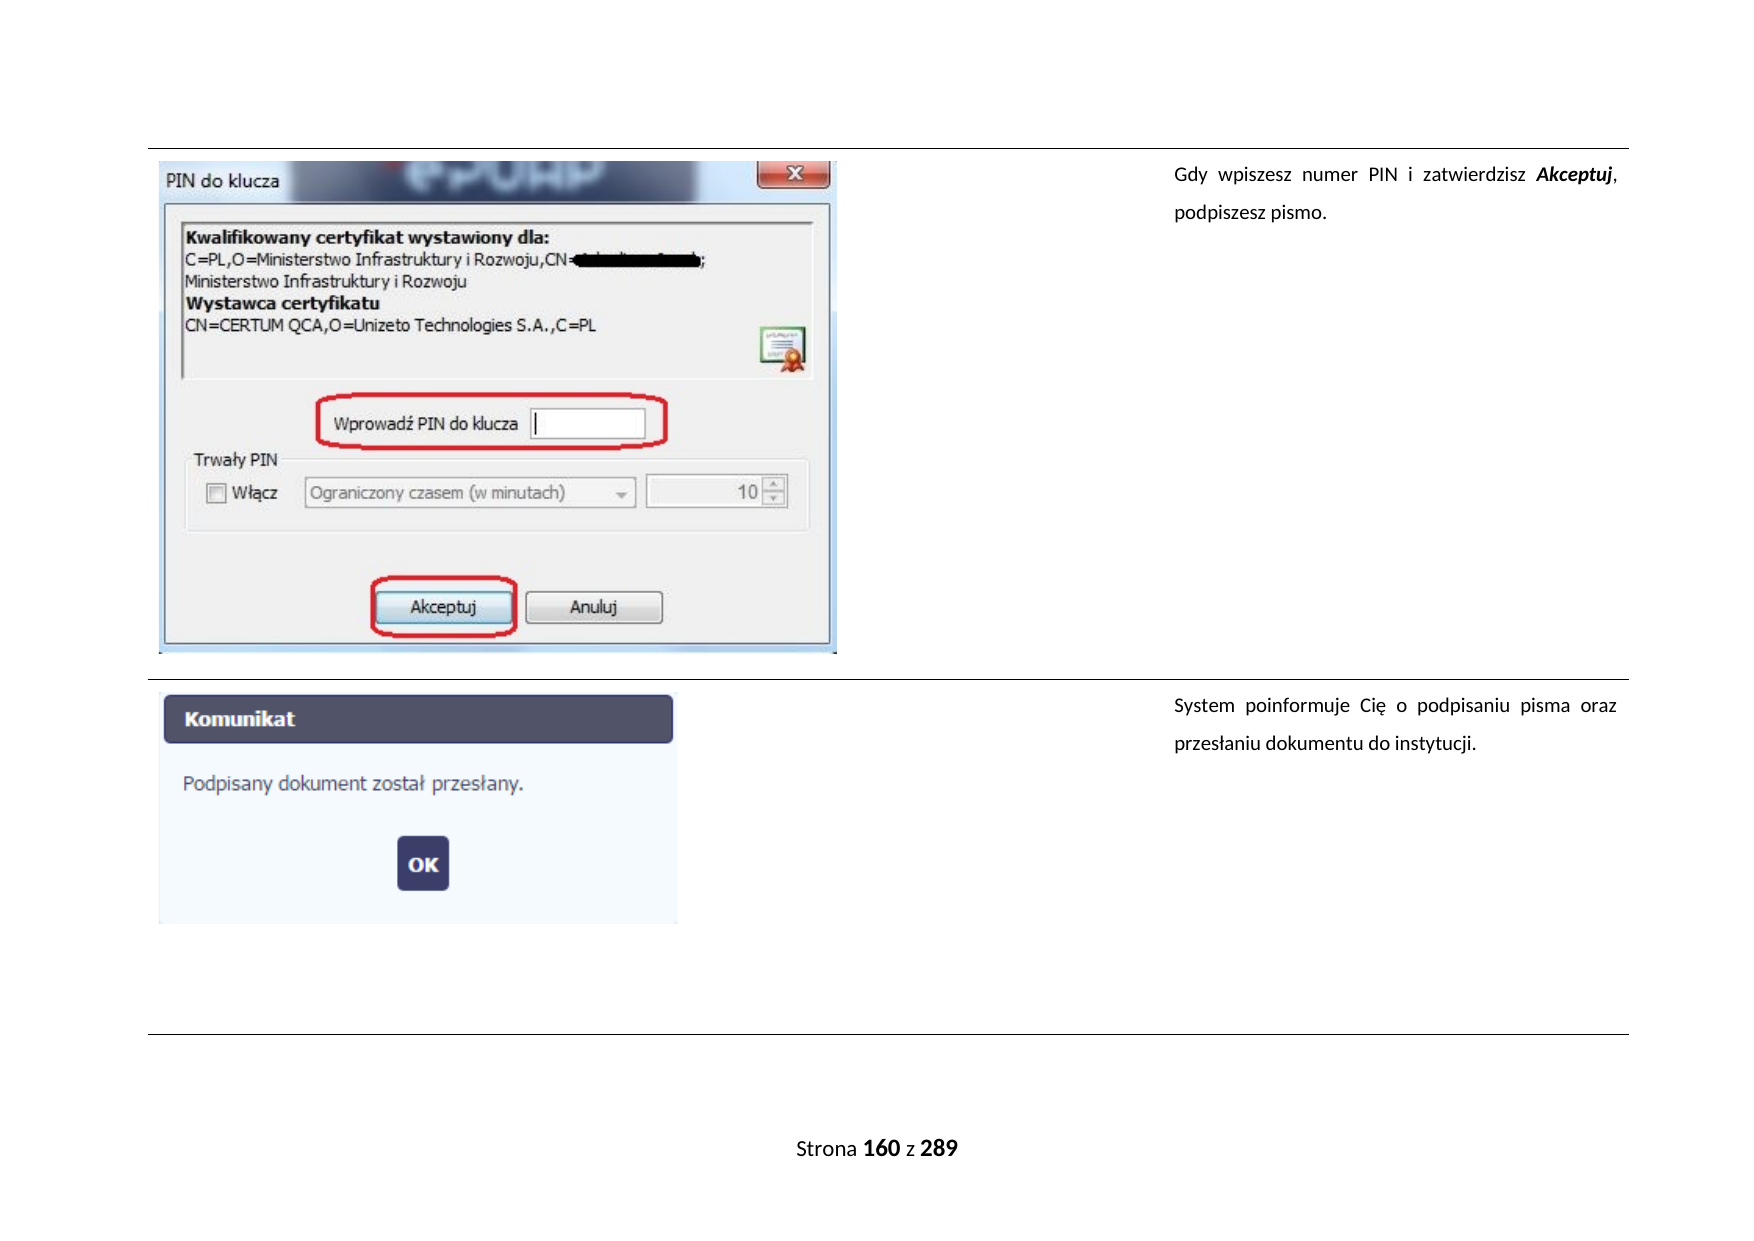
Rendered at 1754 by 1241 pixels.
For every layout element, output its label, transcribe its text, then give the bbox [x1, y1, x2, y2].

table_cell System poinformuje Cię o podpisaniu pisma oraz przesłaniu dokumentu do instytucji. [1163, 680, 1629, 1034]
table_cell [148, 680, 1163, 1034]
picture [158, 161, 837, 654]
picture [158, 692, 678, 924]
table_cell Gdy wpiszesz numer PIN i zatwierdzisz Akceptuj, podpiszesz pismo. [1163, 149, 1629, 679]
table_cell [148, 149, 1163, 679]
